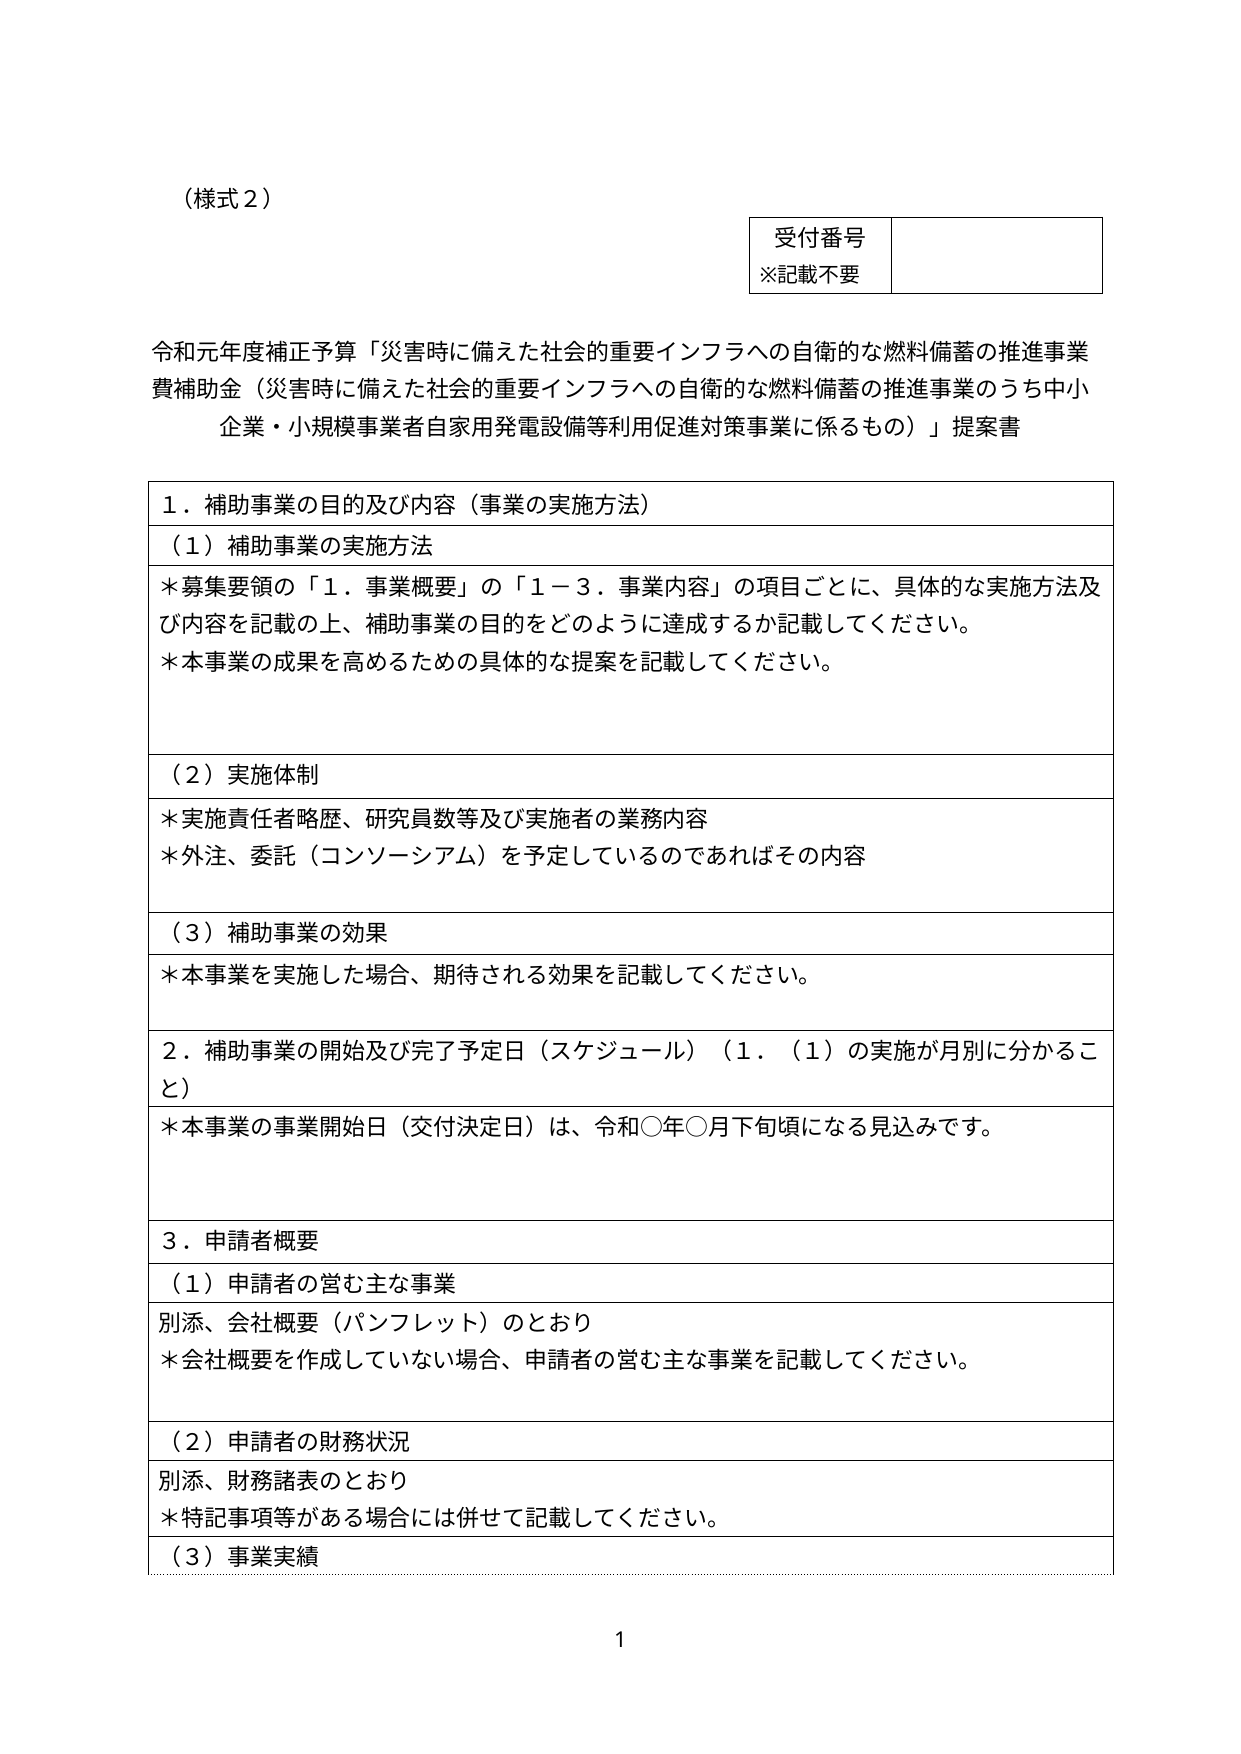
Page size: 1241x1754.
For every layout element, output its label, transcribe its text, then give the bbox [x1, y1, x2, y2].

table_cell ＊本事業を実施した場合、期待される効果を記載してください。 [149, 955, 1113, 1030]
table_cell （３）補助事業の効果 [149, 913, 1113, 954]
table_header [892, 218, 1102, 293]
table_header １．補助事業の目的及び内容（事業の実施方法） [149, 482, 1113, 525]
table_cell （２）実施体制 [149, 755, 1113, 798]
table_cell （２）申請者の財務状況 [149, 1422, 1113, 1459]
table_header 受付番号 ※記載不要 [750, 218, 891, 293]
table_cell ＊募集要領の「１．事業概要」の「１－３．事業内容」の項目ごとに、具体的な実施方法及び内容を記載の上、補助事業の目的をどのように達成するか記載してください。 ＊本事業の成果を高めるための具体的な提案を記載してください。 [149, 566, 1113, 754]
table_cell 別添、財務諸表のとおり ＊特記事項等がある場合には併せて記載してください。 [149, 1461, 1113, 1536]
table_cell ３．申請者概要 [149, 1221, 1113, 1263]
table_cell （１）申請者の営む主な事業 [149, 1264, 1113, 1302]
table_cell （１）補助事業の実施方法 [149, 526, 1113, 565]
table_cell ２．補助事業の開始及び完了予定日（スケジュール）（１．（１）の実施が月別に分かること） [149, 1031, 1113, 1106]
text （様式２） [148, 179, 1092, 217]
table_cell （３）事業実績 [149, 1537, 1113, 1574]
table_cell ＊実施責任者略歴、研究員数等及び実施者の業務内容 ＊外注、委託（コンソーシアム）を予定しているのであればその内容 [149, 799, 1113, 912]
table_cell ＊本事業の事業開始日（交付決定日）は、令和○年○月下旬頃になる見込みです。 [149, 1107, 1113, 1219]
text 令和元年度補正予算「災害時に備えた社会的重要インフラへの自衛的な燃料備蓄の推進事業費補助金（災害時に備えた社会的重要インフラへの自衛的な燃料備蓄の推進事業のうち中小企業・小規模事業者自家用発電設備等利用促進対策事業に係るもの）」提案書 [148, 331, 1092, 444]
table_cell 別添、会社概要（パンフレット）のとおり ＊会社概要を作成していない場合、申請者の営む主な事業を記載してください。 [149, 1303, 1113, 1421]
